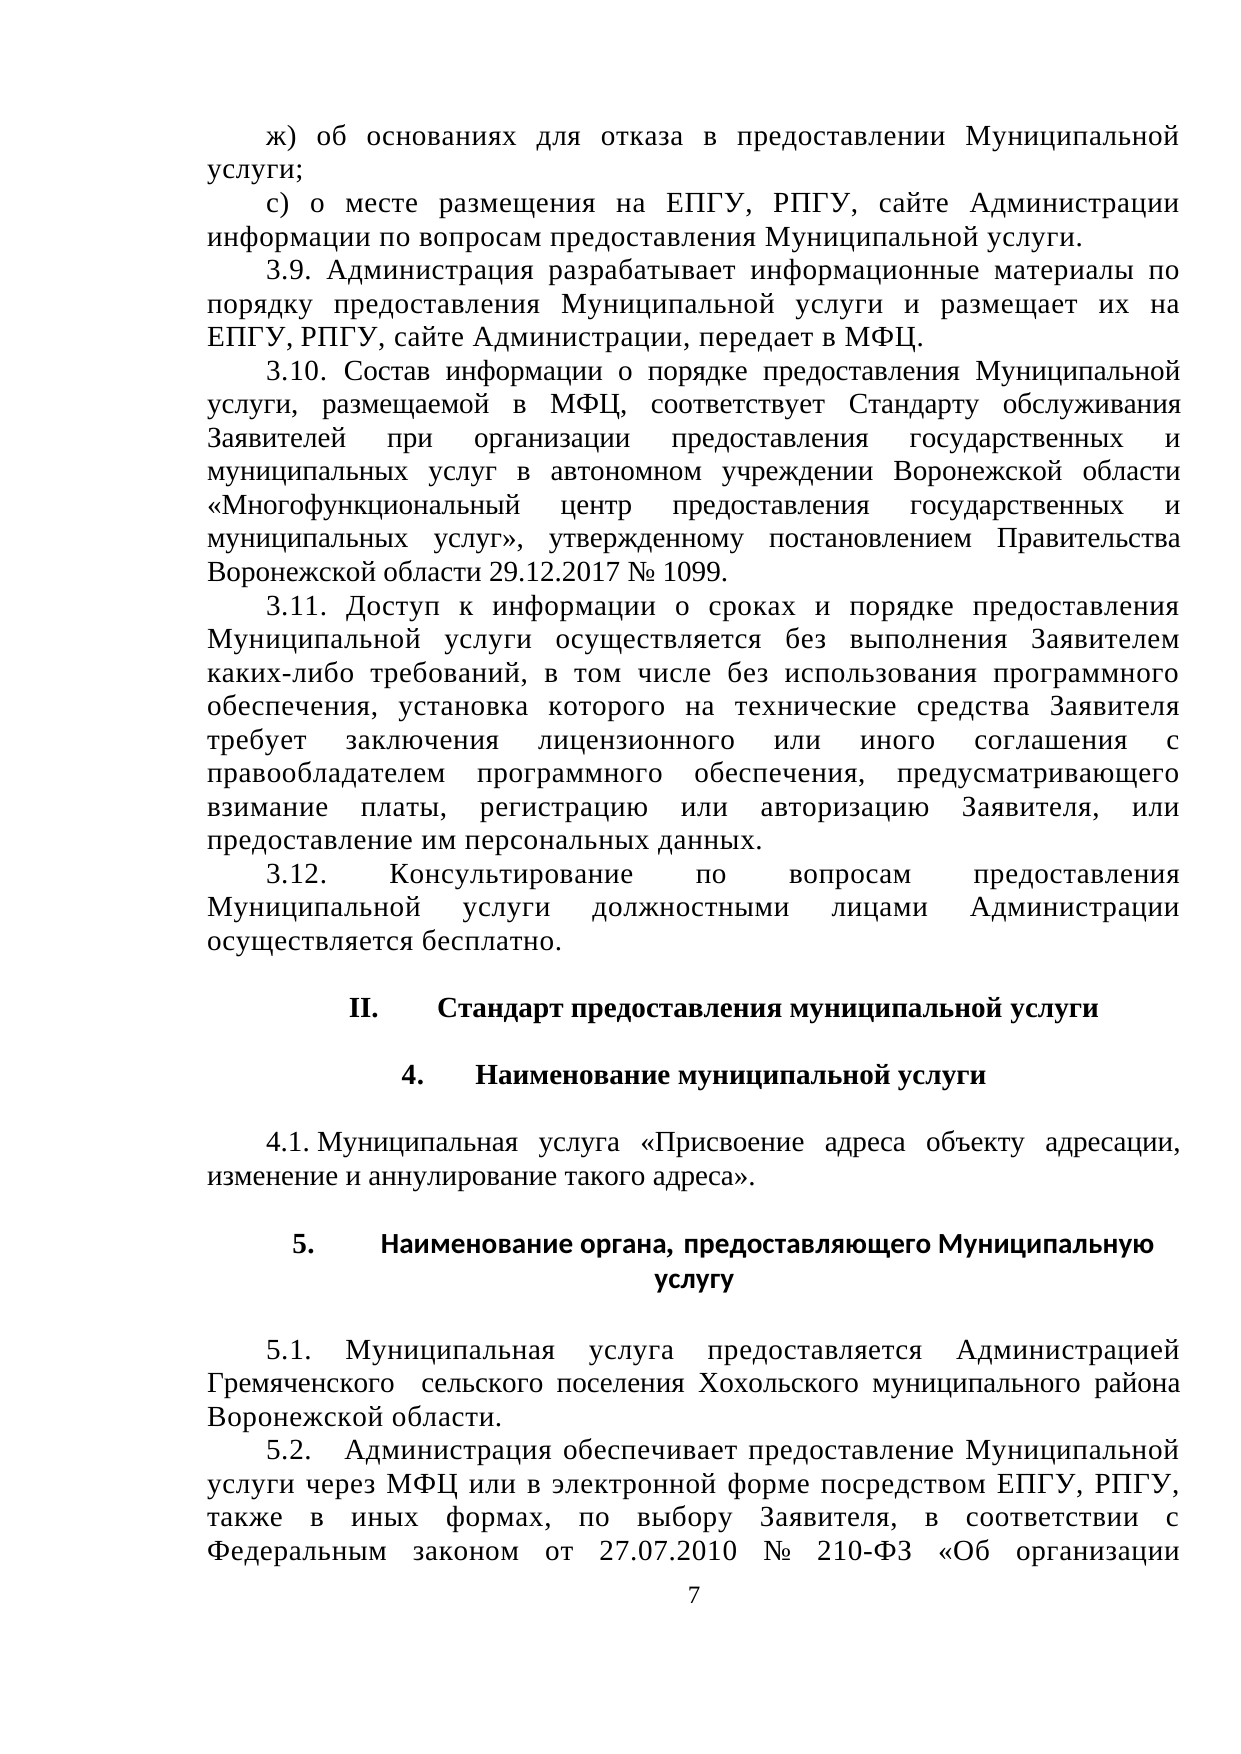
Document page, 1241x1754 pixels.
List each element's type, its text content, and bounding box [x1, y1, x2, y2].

list Стандарт предоставления муниципальной услуги [207, 990, 1181, 1024]
text 4.1. Муниципальная услуга «Присвоение адреса объекту адресации, изменение и аннулирование такого адреса». [207, 1124, 1181, 1191]
text 3.9. Администрация разрабатывает информационные материалы по порядку предоставления Муниципальной услуги и размещает их на ЕПГУ, РПГУ, сайте Администрации, передает в МФЦ. [207, 252, 1181, 353]
text 3.12. Консультирование по вопросам предоставления Муниципальной услуги должностными лицами Администрации осуществляется бесплатно. [207, 856, 1181, 957]
text ж) об основаниях для отказа в предоставлении Муниципальной услуги; [207, 118, 1181, 185]
text с) о месте размещения на ЕПГУ, РПГУ, сайте Администрации информации по вопросам предоставления Муниципальной услуги. [207, 185, 1181, 252]
list Наименование органа, предоставляющего Муниципальную услугу [207, 1225, 1181, 1296]
list Наименование муниципальной услуги [207, 1057, 1181, 1091]
text 3.10. Состав информации о порядке предоставления Муниципальной услуги, размещаемой в МФЦ, соответствует Стандарту обслуживания Заявителей при организации предоставления государственных и муниципальных услуг в автономном учреждении Воронежской области «Многофункциональный центр предоставления государственных и муниципальных услуг», утвержденному постановлением Правительства Воронежской области 29.12.2017 № 1099. [207, 353, 1181, 588]
text 3.11. Доступ к информации о сроках и порядке предоставления Муниципальной услуги осуществляется без выполнения Заявителем каких-либо требований, в том числе без использования программного обеспечения, установка которого на технические средства Заявителя требует заключения лицензионного или иного соглашения с правообладателем программного обеспечения, предусматривающего взимание платы, регистрацию или авторизацию Заявителя, или предоставление им персональных данных. [207, 588, 1181, 856]
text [207, 1432, 1181, 1567]
text 5.1. Муниципальная услуга предоставляется Администрацией Гремяченского сельского поселения Хохольского муниципального района Воронежской области. [207, 1332, 1181, 1432]
